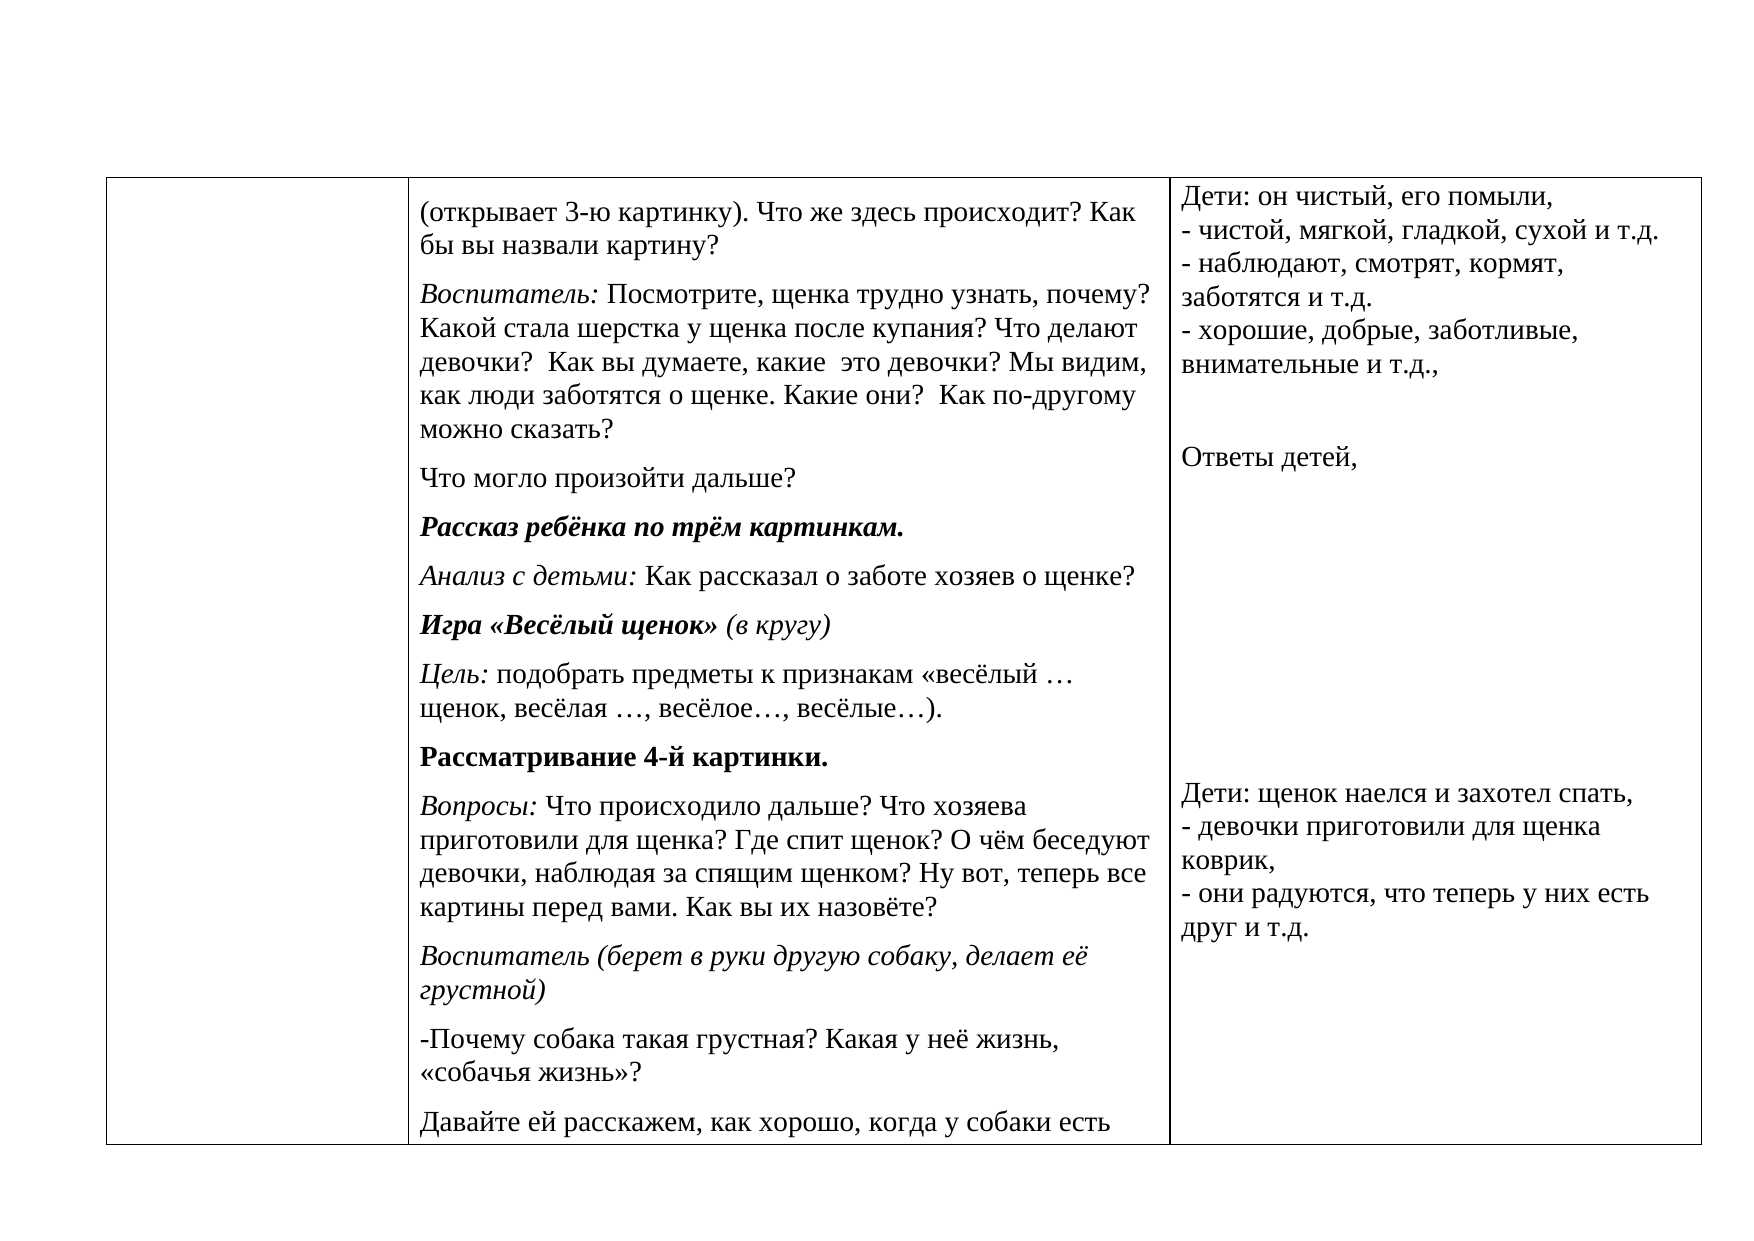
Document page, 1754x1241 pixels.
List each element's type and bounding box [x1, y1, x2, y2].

table_cell [107, 178, 408, 1144]
table_cell [1171, 178, 1701, 1144]
table_cell [409, 178, 1169, 1144]
